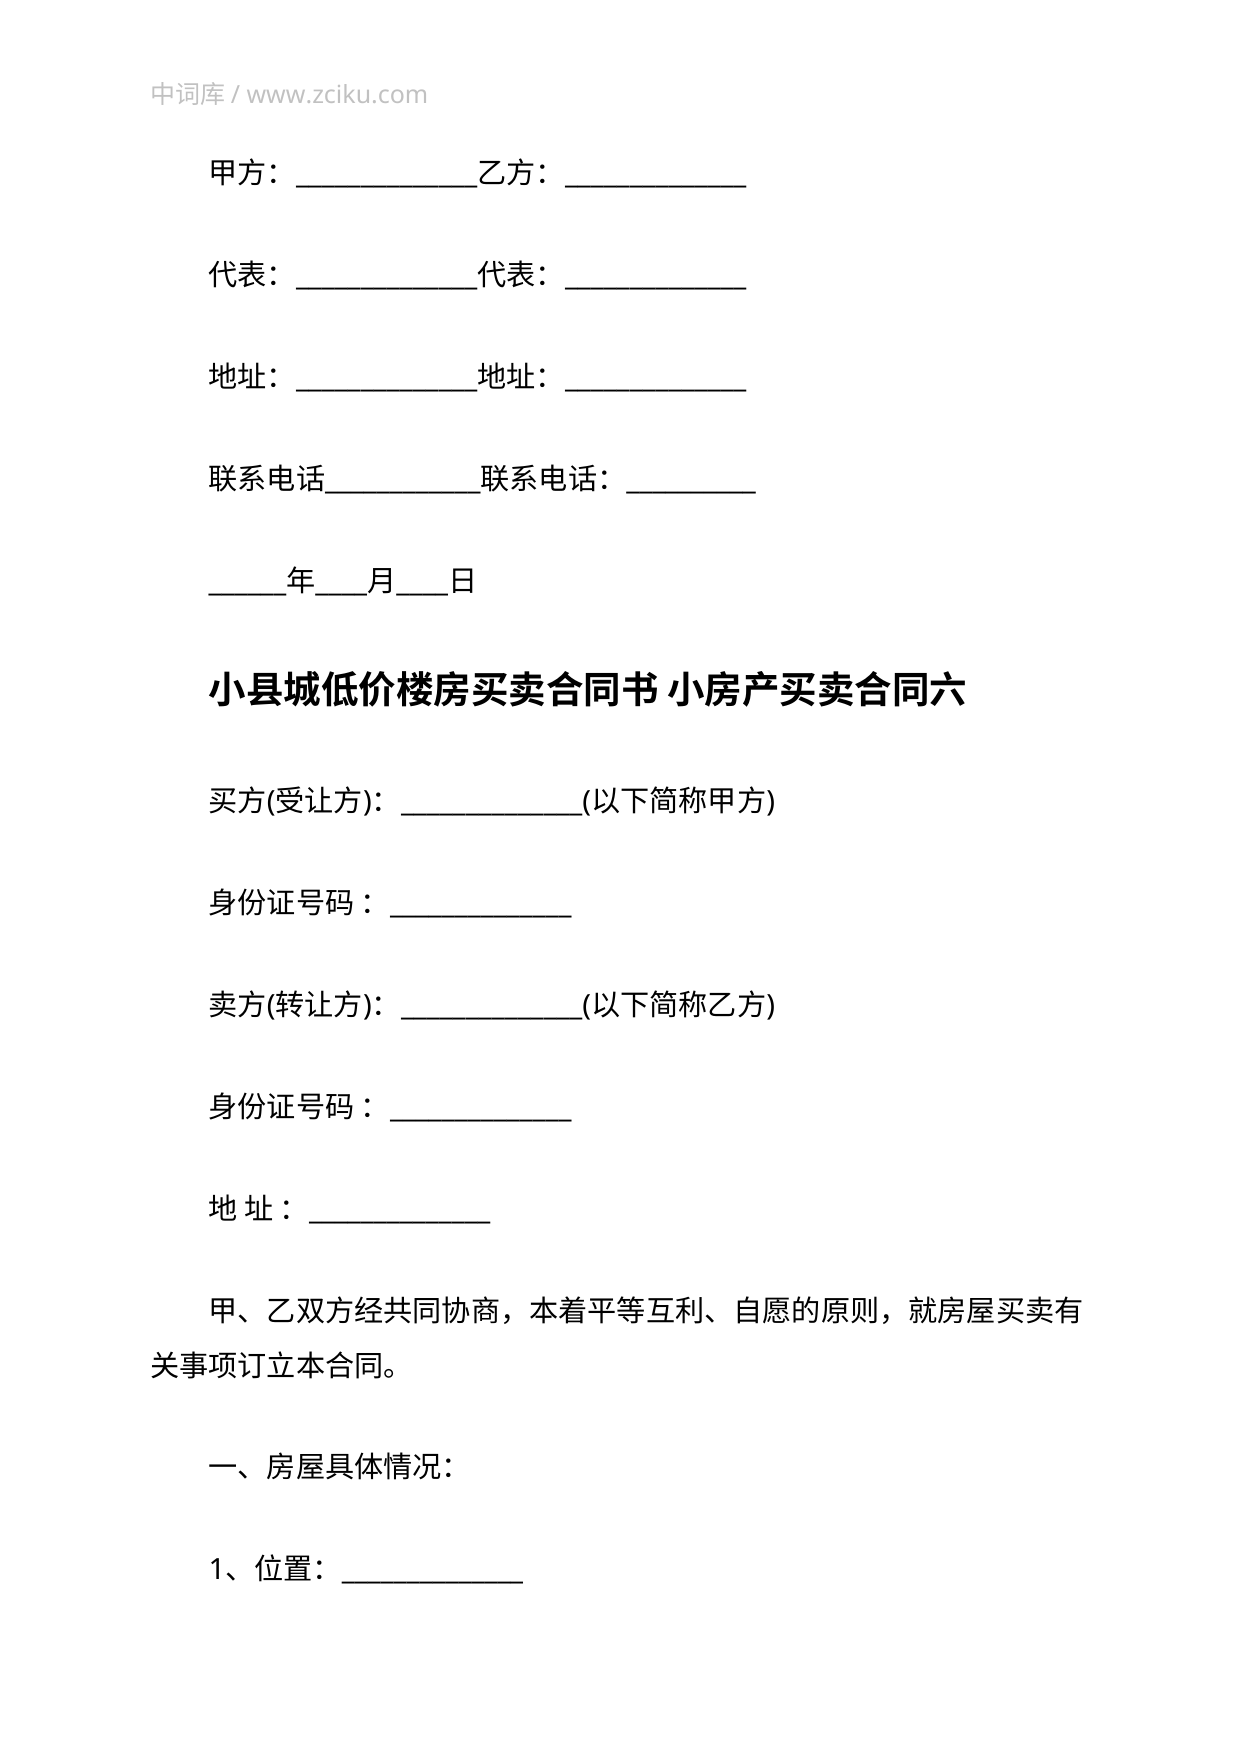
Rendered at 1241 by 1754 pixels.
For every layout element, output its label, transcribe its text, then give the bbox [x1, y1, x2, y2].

text 身份证号码 ：______________ [150, 1083, 1090, 1126]
text 地 址 ：______________ [150, 1185, 1090, 1228]
text 甲方：______________乙方：______________ [150, 150, 1090, 192]
text 1、位置：______________ [150, 1546, 1090, 1588]
text 卖方(转让方)：______________(以下简称乙方) [150, 981, 1090, 1024]
text 买方(受让方)：______________(以下简称甲方) [150, 777, 1090, 820]
text 地址：______________地址：______________ [150, 354, 1090, 396]
text 身份证号码 ：______________ [150, 879, 1090, 922]
text ______年____月____日 [150, 558, 1090, 600]
text 小县城低价楼房买卖合同书 小房产买卖合同六 [150, 660, 1090, 714]
text 甲、乙双方经共同协商，本着平等互利、自愿的原则，就房屋买卖有关事项订立本合同。 [150, 1287, 1090, 1384]
text 联系电话____________联系电话：__________ [150, 456, 1090, 498]
text 代表：______________代表：______________ [150, 252, 1090, 294]
text 一、房屋具体情况： [150, 1444, 1090, 1486]
